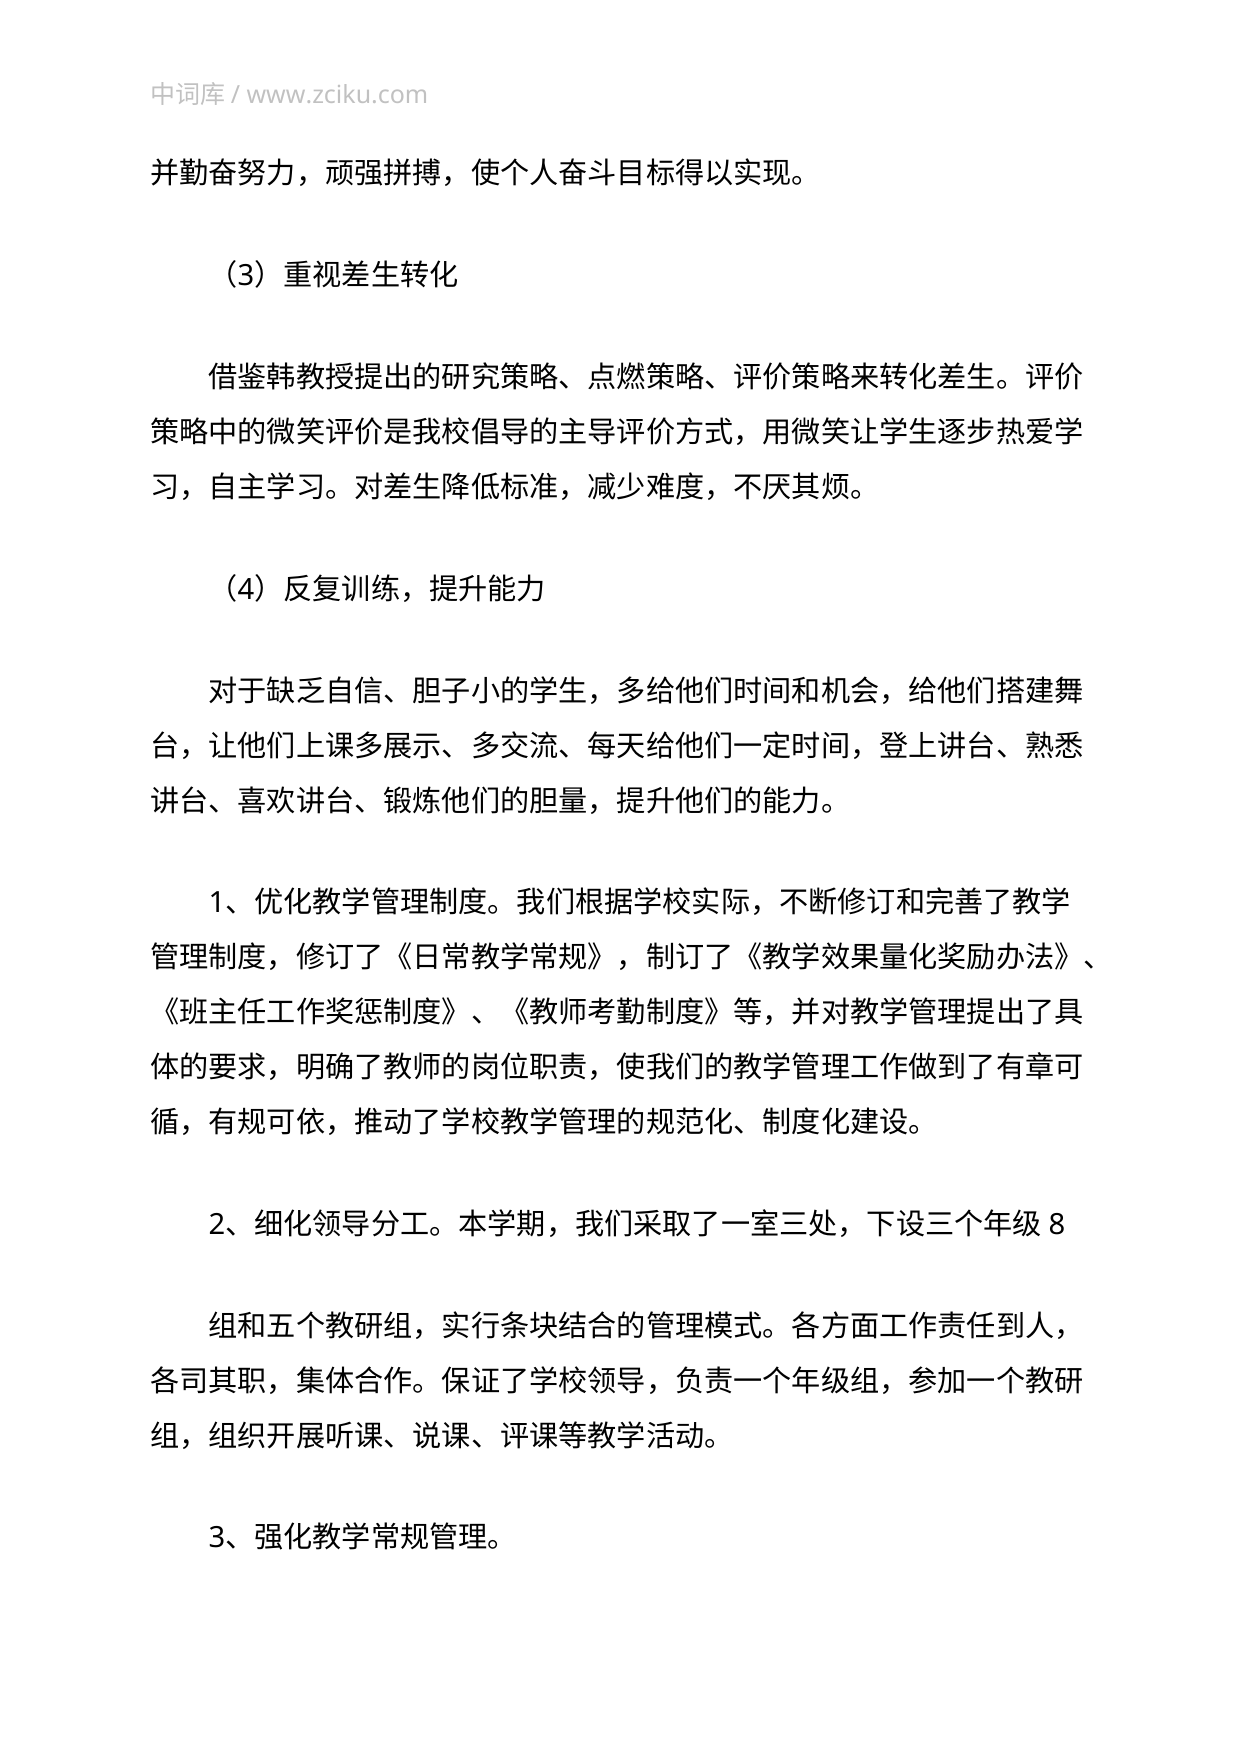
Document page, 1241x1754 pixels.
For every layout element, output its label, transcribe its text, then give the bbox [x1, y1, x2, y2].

text 3、强化教学常规管理。 [150, 1514, 1090, 1556]
text 2、细化领导分工。本学期，我们采取了一室三处，下设三个年级 8 [150, 1200, 1090, 1243]
text （4）反复训练，提升能力 [150, 565, 1090, 608]
text （3）重视差生转化 [150, 252, 1090, 294]
text 组和五个教研组，实行条块结合的管理模式。各方面工作责任到人，各司其职，集体合作。保证了学校领导，负责一个年级组，参加一个教研组，组织开展听课、说课、评课等教学活动。 [150, 1302, 1090, 1454]
text 借鉴韩教授提出的研究策略、点燃策略、评价策略来转化差生。评价策略中的微笑评价是我校倡导的主导评价方式，用微笑让学生逐步热爱学习，自主学习。对差生降低标准，减少难度，不厌其烦。 [150, 354, 1090, 506]
text 1、优化教学管理制度。我们根据学校实际，不断修订和完善了教学管理制度，修订了《日常教学常规》，制订了《教学效果量化奖励办法》、《班主任工作奖惩制度》、《教师考勤制度》等，并对教学管理提出了具体的要求，明确了教师的岗位职责，使我们的教学管理工作做到了有章可循，有规可依，推动了学校教学管理的规范化、制度化建设。 [150, 879, 1090, 1141]
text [150, 150, 1090, 192]
text 对于缺乏自信、胆子小的学生，多给他们时间和机会，给他们搭建舞台，让他们上课多展示、多交流、每天给他们一定时间，登上讲台、熟悉讲台、喜欢讲台、锻炼他们的胆量，提升他们的能力。 [150, 667, 1090, 819]
